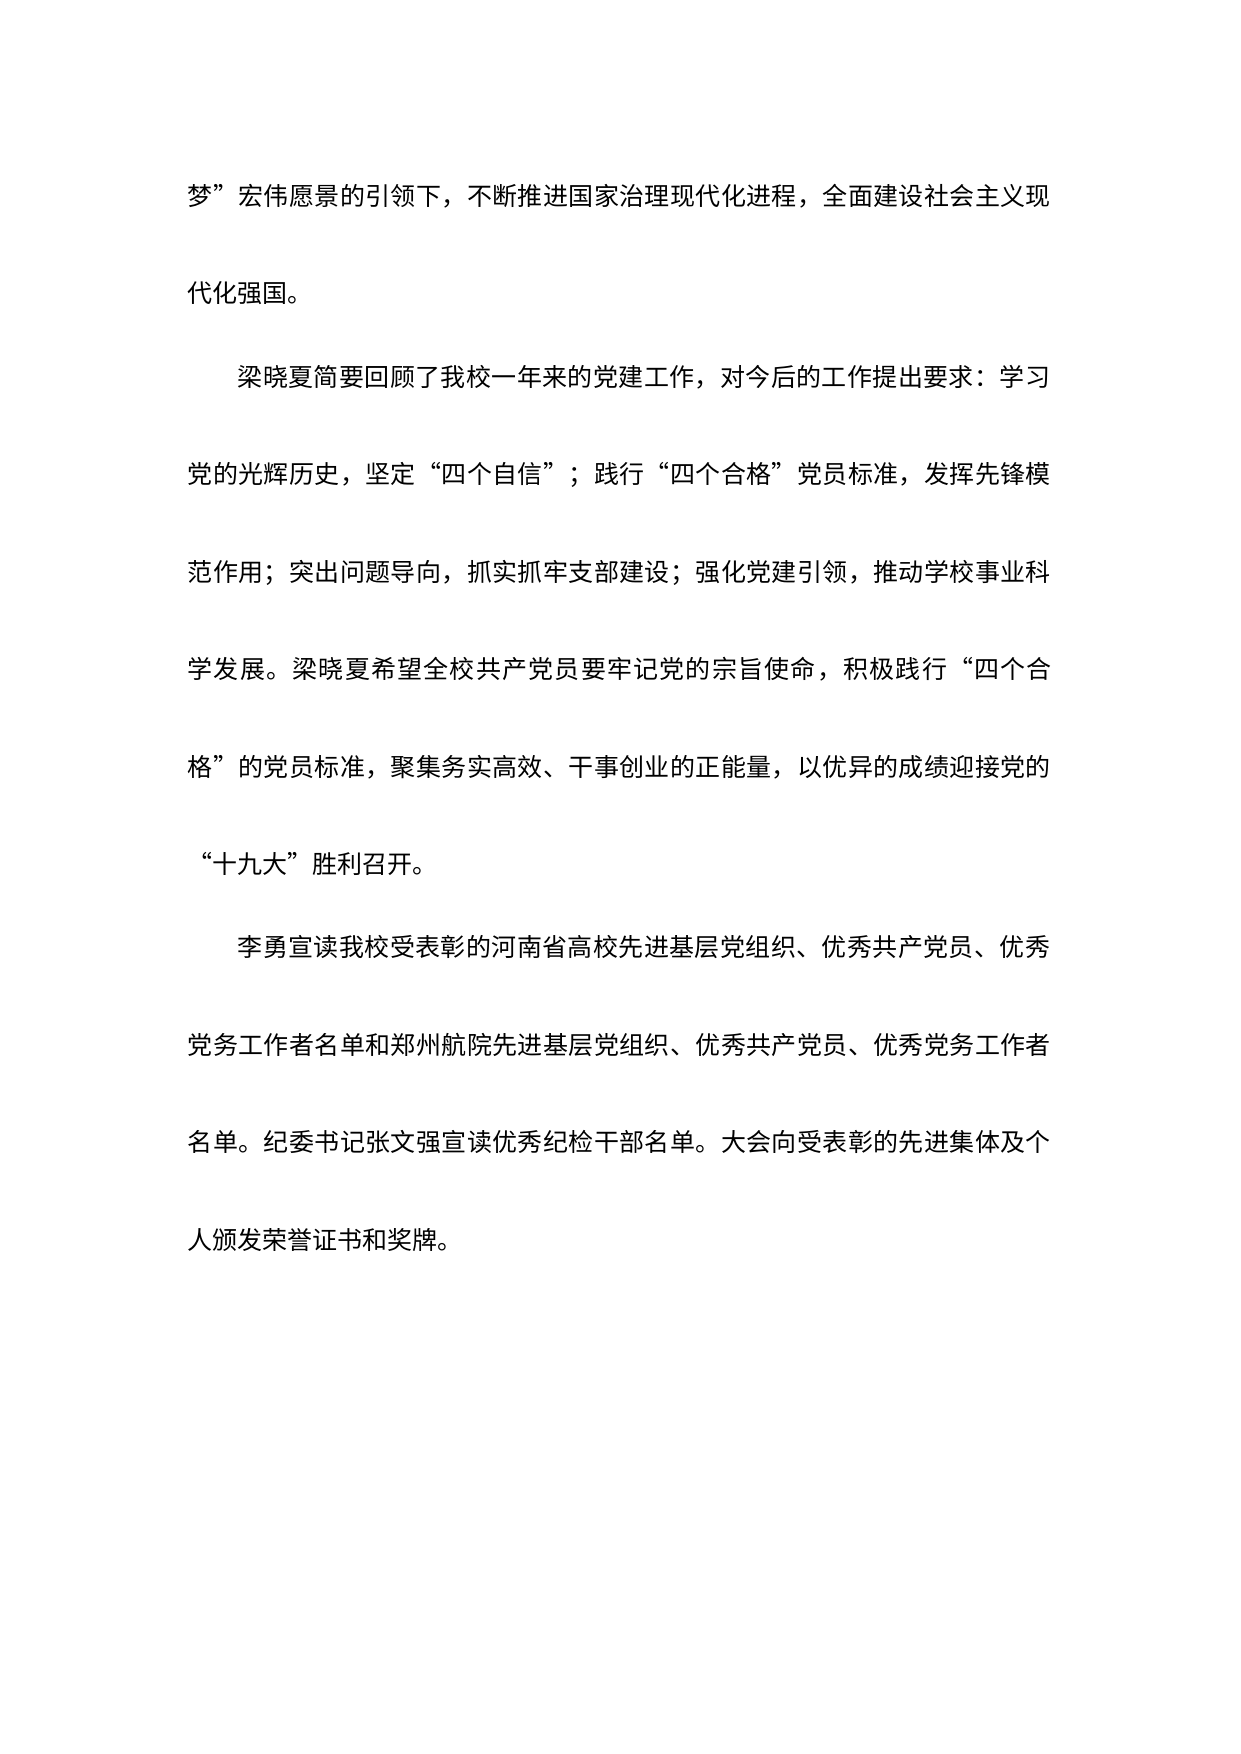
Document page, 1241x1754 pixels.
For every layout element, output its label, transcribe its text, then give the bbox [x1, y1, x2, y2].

text 李勇宣读我校受表彰的河南省高校先进基层党组织、优秀共产党员、优秀党务工作者名单和郑州航院先进基层党组织、优秀共产党员、优秀党务工作者名单。纪委书记张文强宣读优秀纪检干部名单。大会向受表彰的先进集体及个人颁发荣誉证书和奖牌。 [187, 913, 1053, 1271]
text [187, 162, 1053, 324]
text 梁晓夏简要回顾了我校一年来的党建工作，对今后的工作提出要求：学习党的光辉历史，坚定“四个自信”；践行“四个合格”党员标准，发挥先锋模范作用；突出问题导向，抓实抓牢支部建设；强化党建引领，推动学校事业科学发展。梁晓夏希望全校共产党员要牢记党的宗旨使命，积极践行“四个合格”的党员标准，聚集务实高效、干事创业的正能量，以优异的成绩迎接党的“十九大”胜利召开。 [187, 343, 1053, 895]
